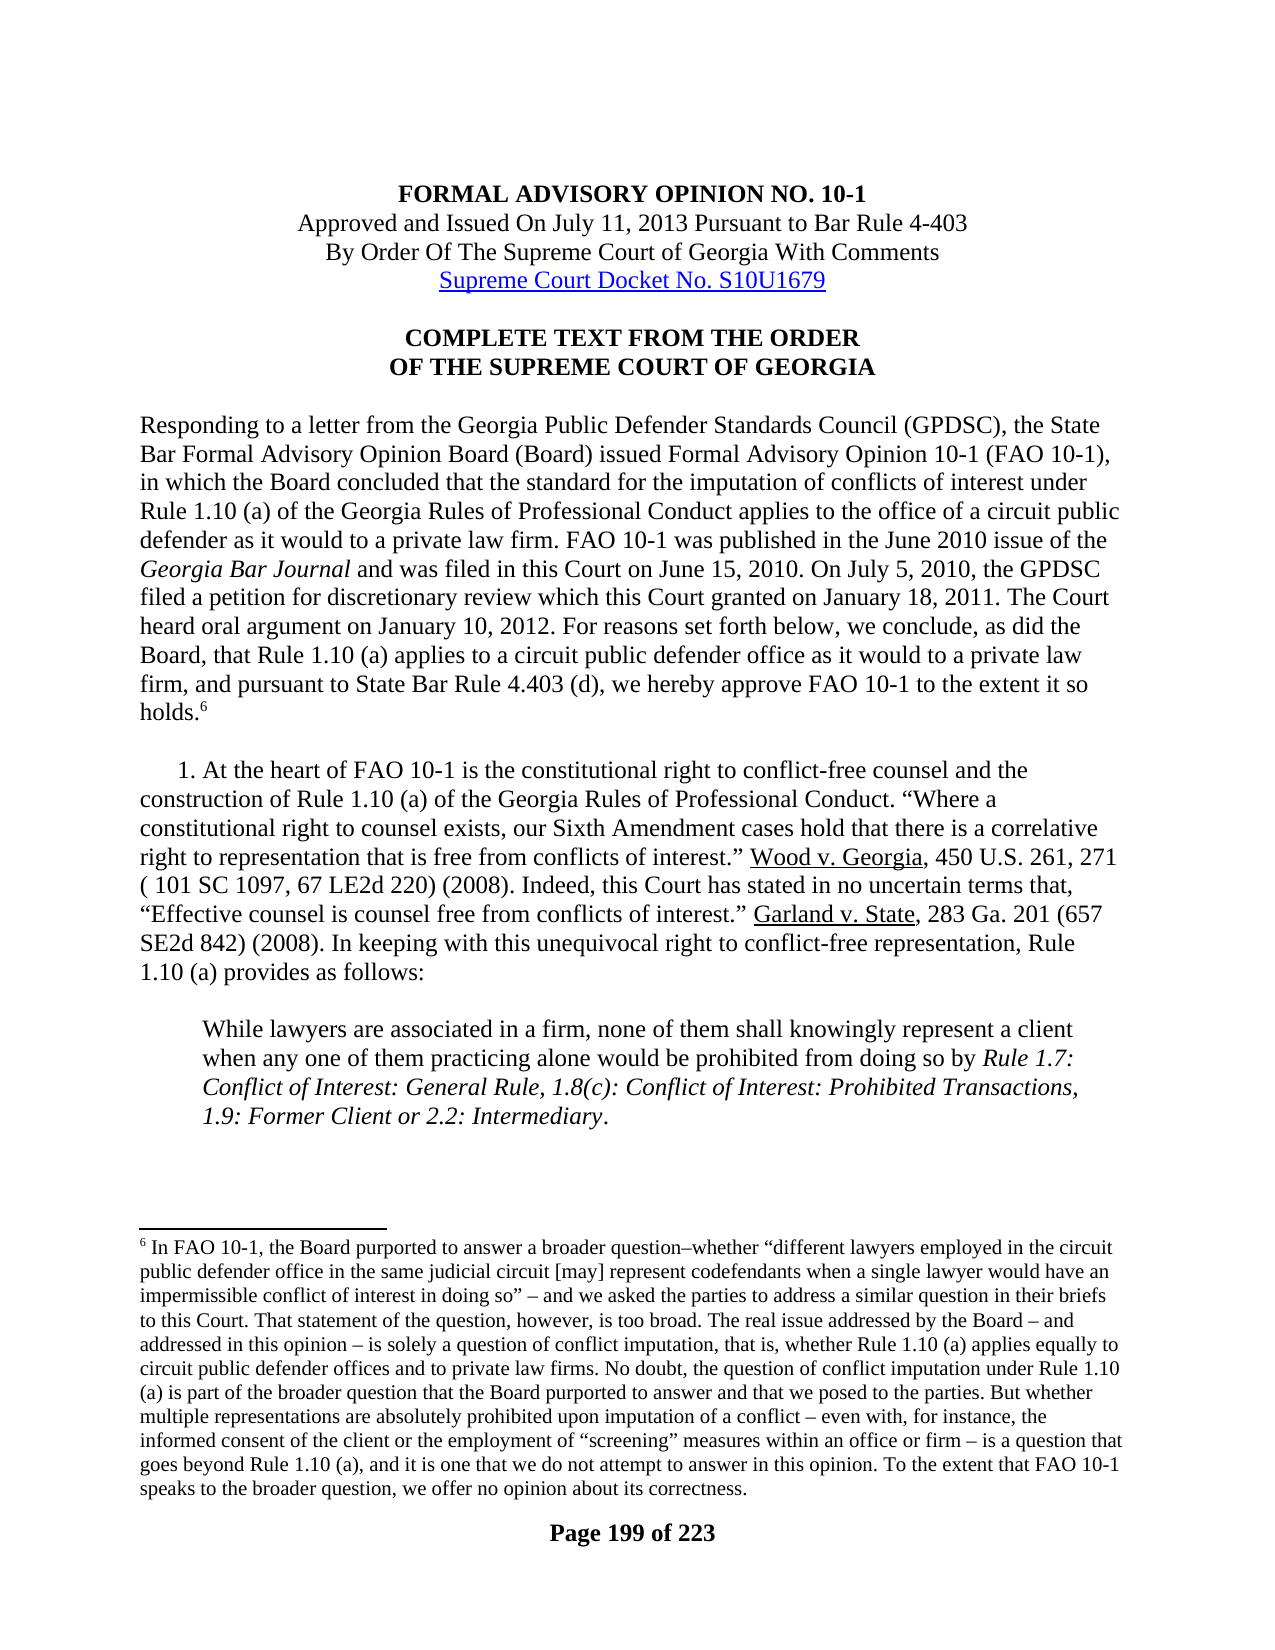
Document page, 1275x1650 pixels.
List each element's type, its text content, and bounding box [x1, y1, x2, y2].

text Responding to a letter from the Georgia Public Defender Standards Council (GPDSC), the State Bar Formal Advisory Opinion Board (Board) issued Formal Advisory Opinion 10-1 (FAO 10-1), in which the Board concluded that the standard for the imputation of conflicts of interest under Rule 1.10 (a) of the Georgia Rules of Professional Conduct applies to the office of a circuit public defender as it would to a private law firm. FAO 10-1 was published in the June 2010 issue of the Georgia Bar Journal and was filed in this Court on June 15, 2010. On July 5, 2010, the GPDSC filed a petition for discretionary review which this Court granted on January 18, 2011. The Court heard oral argument on January 10, 2012. For reasons set forth below, we conclude, as did the Board, that Rule 1.10 (a) applies to a circuit public defender office as it would to a private law firm, and pursuant to State Bar Rule 4.403 (d), we hereby approve FAO 10-1 to the extent it so holds. [139, 410, 1125, 726]
text COMPLETE TEXT FROM THE ORDER OF THE SUPREME COURT OF GEORGIA [139, 323, 1125, 381]
text FORMAL ADVISORY OPINION NO. 10-1 Approved and Issued On July 11, 2013 Pursuant to Bar Rule 4-403 By Order Of The Supreme Court of Georgia With Comments Supreme Court Docket No. S10U1679 [139, 179, 1125, 294]
text 1. At the heart of FAO 10-1 is the constitutional right to conflict-free counsel and the construction of Rule 1.10 (a) of the Georgia Rules of Professional Conduct. “Where a constitutional right to counsel exists, our Sixth Amendment cases hold that there is a correlative right to representation that is free from conflicts of interest.” Wood v. Georgia, 450 U.S. 261, 271 ( 101 SC 1097, 67 LE2d 220) (2008). Indeed, this Court has stated in no uncertain terms that, “Effective counsel is counsel free from conflicts of interest.” Garland v. State, 283 Ga. 201 (657 SE2d 842) (2008). In keeping with this unequivocal right to conflict-free representation, Rule 1.10 (a) provides as follows: [139, 755, 1125, 985]
text While lawyers are associated in a firm, none of them shall knowingly represent a client when any one of them practicing alone would be prohibited from doing so by Rule 1.7: Conflict of Interest: General Rule, 1.8(c): Conflict of Interest: Prohibited Transactions, 1.9: Former Client or 2.2: Intermediary. [202, 1014, 1125, 1129]
